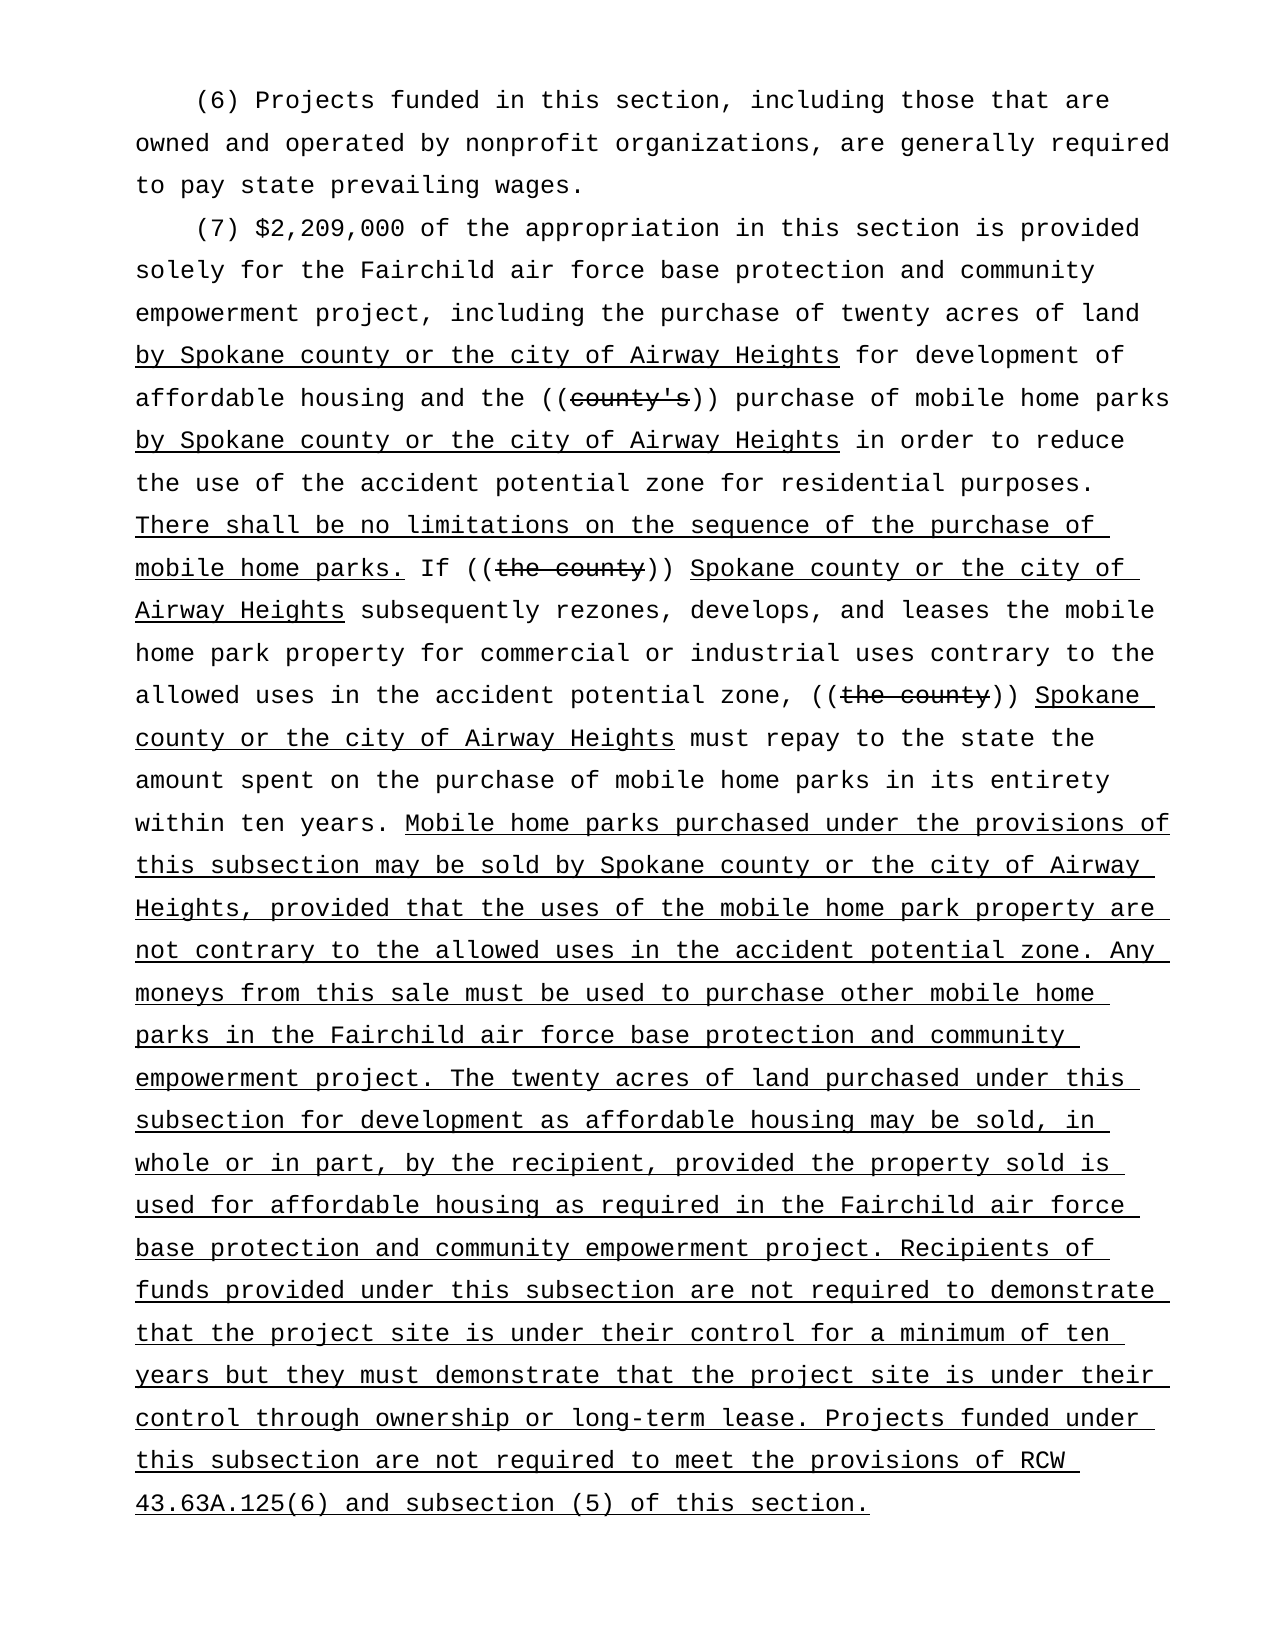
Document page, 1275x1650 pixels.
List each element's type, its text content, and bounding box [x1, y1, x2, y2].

text (6) Projects funded in this section, including those that are owned and operated by nonprofit organizations, are generally required to pay state prevailing wages. [135, 75, 1170, 202]
text (7) $2,209,000 of the appropriation in this section is provided solely for the Fairchild air force base protection and community empowerment project, including the purchase of twenty acres of land by Spokane county or the city of Airway Heights for development of affordable housing and the ((county's)) purchase of mobile home parks by Spokane county or the city of Airway Heights in order to reduce the use of the accident potential zone for residential purposes. There shall be no limitations on the sequence of the purchase of mobile home parks. If ((the county)) Spokane county or the city of Airway Heights subsequently rezones, develops, and leases the mobile home park property for commercial or industrial uses contrary to the allowed uses in the accident potential zone, ((the county)) Spokane county or the city of Airway Heights must repay to the state the amount spent on the purchase of mobile home parks in its entirety within ten years. Mobile home parks purchased under the provisions of this subsection may be sold by Spokane county or the city of Airway Heights, provided that the uses of the mobile home park property are not contrary to the allowed uses in the accident potential zone. Any moneys from this sale must be used to purchase other mobile home parks in the Fairchild air force base protection and community empowerment project. The twenty acres of land purchased under this subsection for development as affordable housing may be sold, in whole or in part, by the recipient, provided the property sold is used for affordable housing as required in the Fairchild air force base protection and community empowerment project. Recipients of funds provided under this subsection are not required to demonstrate that the project site is under their control for a minimum of ten years but they must demonstrate that the project site is under their control through ownership or long-term lease. Projects funded under this subsection are not required to meet the provisions of RCW 43.63A.125(6) and subsection (5) of this section. [135, 202, 1170, 919]
text (7) $2,209,000 of the appropriation in this section is provided solely for the Fairchild air force base protection and community empowerment project, including the purchase of twenty acres of land by Spokane county or the city of Airway Heights for development of affordable housing and the ((county's)) purchase of mobile home parks by Spokane county or the city of Airway Heights in order to reduce the use of the accident potential zone for residential purposes. There shall be no limitations on the sequence of the purchase of mobile home parks. If ((the county)) Spokane county or the city of Airway Heights subsequently rezones, develops, and leases the mobile home park property for commercial or industrial uses contrary to the allowed uses in the accident potential zone, ((the county)) Spokane county or the city of Airway Heights must repay to the state the amount spent on the purchase of mobile home parks in its entirety within ten years. Mobile home parks purchased under the provisions of this subsection may be sold by Spokane county or the city of Airway Heights, provided that the uses of the mobile home park property are not contrary to the allowed uses in the accident potential zone. Any moneys from this sale must be used to purchase other mobile home parks in the Fairchild air force base protection and community empowerment project. The twenty acres of land purchased under this subsection for development as affordable housing may be sold, in whole or in part, by the recipient, provided the property sold is used for affordable housing as required in the Fairchild air force base protection and community empowerment project. Recipients of funds provided under this subsection are not required to demonstrate that the project site is under their control for a minimum of ten years but they must demonstrate that the project site is under their control through ownership or long-term lease. Projects funded under this subsection are not required to meet the provisions of RCW 43.63A.125(6) and subsection (5) of this section. [135, 963, 1170, 1301]
text (7) $2,209,000 of the appropriation in this section is provided solely for the Fairchild air force base protection and community empowerment project, including the purchase of twenty acres of land by Spokane county or the city of Airway Heights for development of affordable housing and the ((county's)) purchase of mobile home parks by Spokane county or the city of Airway Heights in order to reduce the use of the accident potential zone for residential purposes. There shall be no limitations on the sequence of the purchase of mobile home parks. If ((the county)) Spokane county or the city of Airway Heights subsequently rezones, develops, and leases the mobile home park property for commercial or industrial uses contrary to the allowed uses in the accident potential zone, ((the county)) Spokane county or the city of Airway Heights must repay to the state the amount spent on the purchase of mobile home parks in its entirety within ten years. Mobile home parks purchased under the provisions of this subsection may be sold by Spokane county or the city of Airway Heights, provided that the uses of the mobile home park property are not contrary to the allowed uses in the accident potential zone. Any moneys from this sale must be used to purchase other mobile home parks in the Fairchild air force base protection and community empowerment project. The twenty acres of land purchased under this subsection for development as affordable housing may be sold, in whole or in part, by the recipient, provided the property sold is used for affordable housing as required in the Fairchild air force base protection and community empowerment project. Recipients of funds provided under this subsection are not required to demonstrate that the project site is under their control for a minimum of ten years but they must demonstrate that the project site is under their control through ownership or long-term lease. Projects funded under this subsection are not required to meet the provisions of RCW 43.63A.125(6) and subsection (5) of this section. [135, 1388, 1170, 1520]
